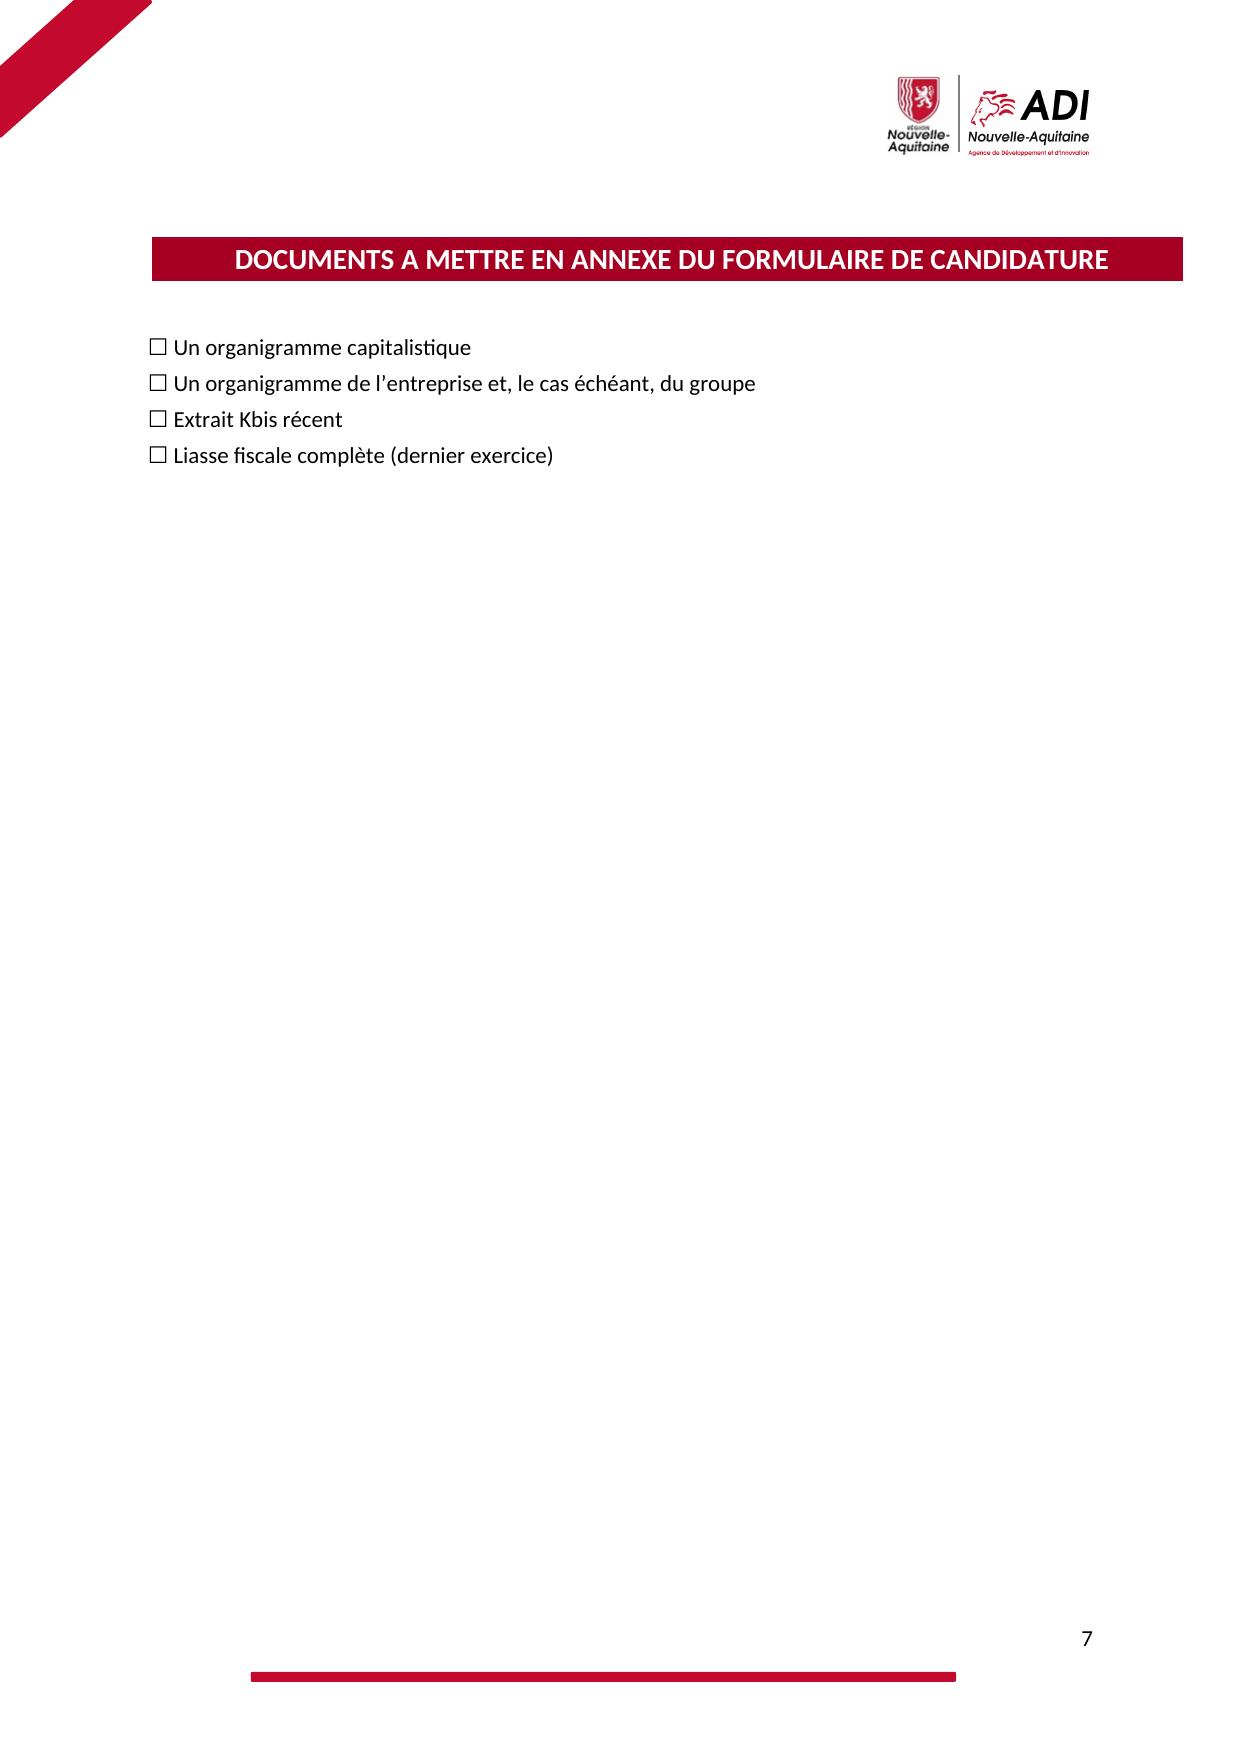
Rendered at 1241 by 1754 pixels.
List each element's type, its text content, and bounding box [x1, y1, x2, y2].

text Liasse fiscale complète (dernier exercice) [148, 439, 1093, 470]
text Un organigramme de l’entreprise et, le cas échéant, du groupe [148, 367, 1093, 398]
text Extrait Kbis récent [148, 403, 1093, 434]
text Un organigramme capitalistique [148, 331, 1093, 362]
picture [886, 73, 953, 156]
subtitle DOCUMENTS A METTRE EN ANNEXE DU FORMULAIRE DE CANDIDATURE [154, 239, 1181, 279]
picture [968, 90, 1089, 156]
